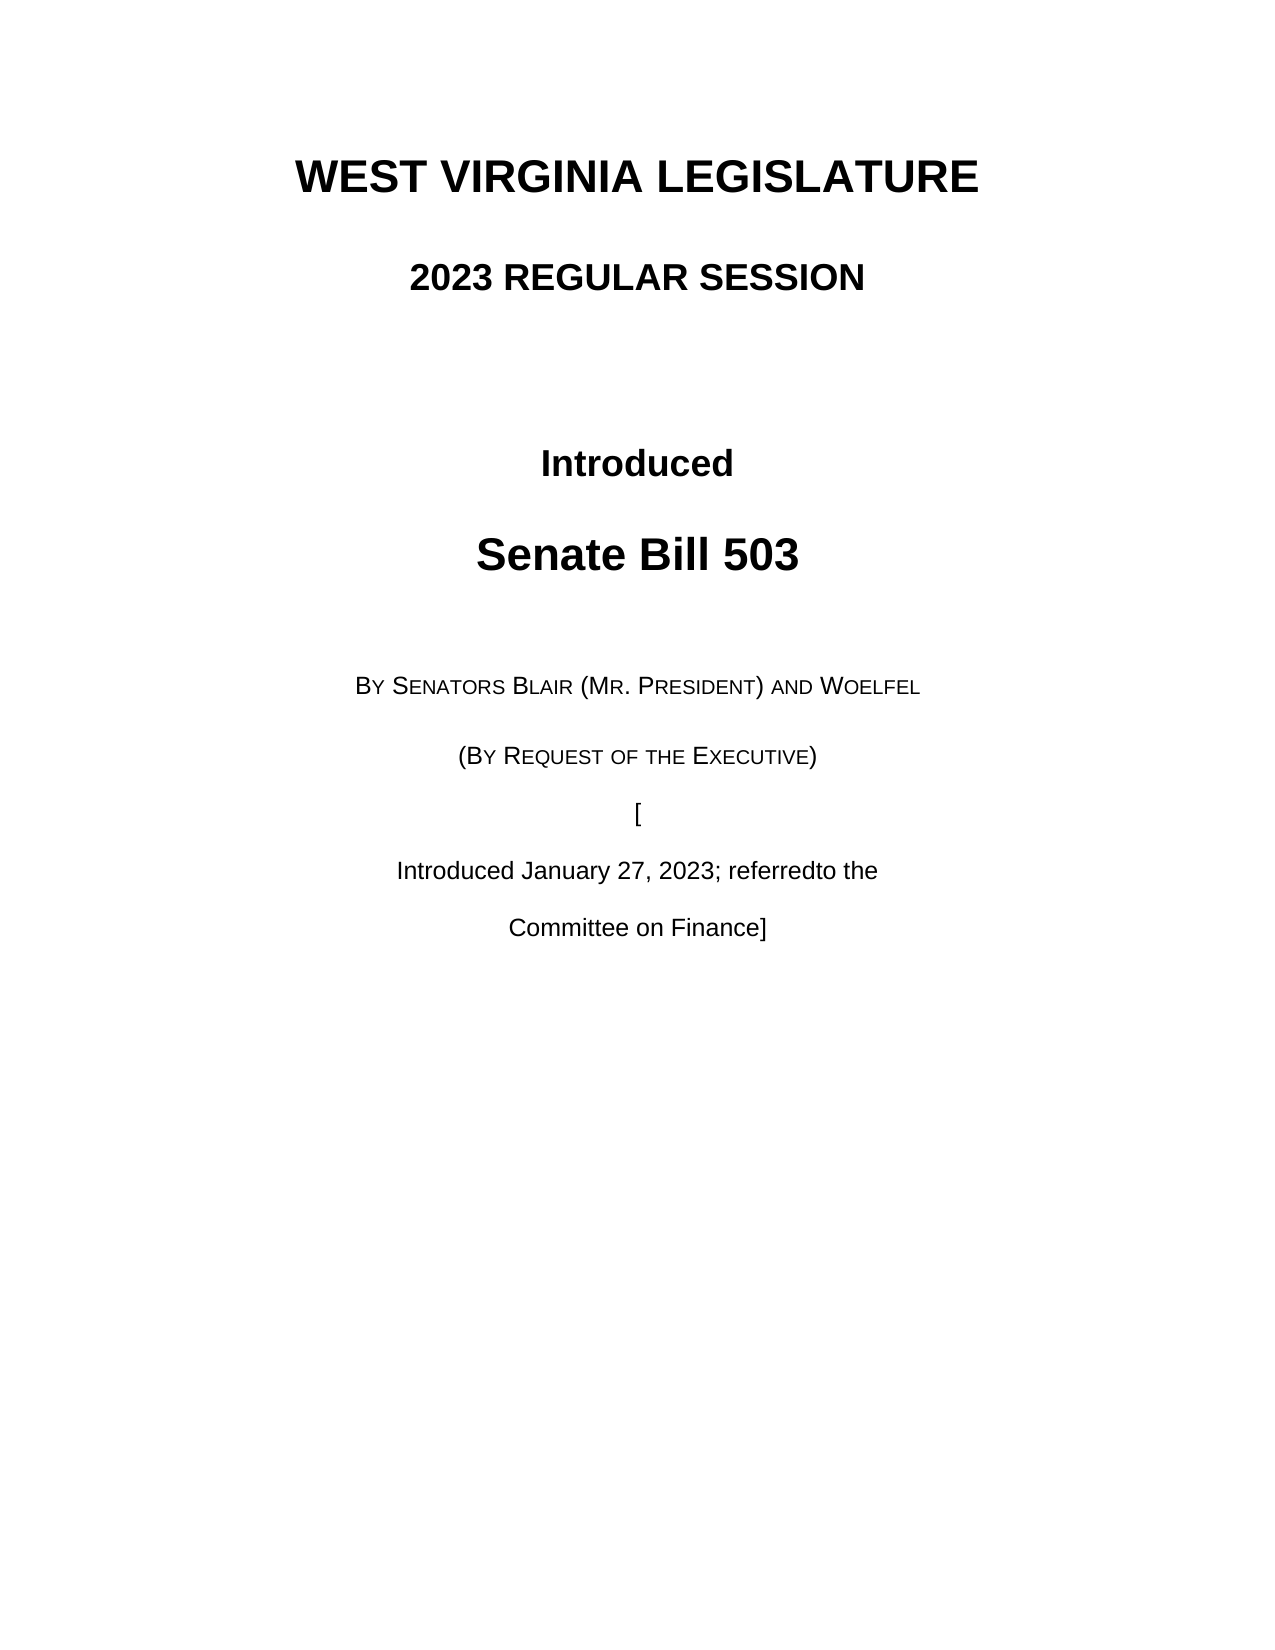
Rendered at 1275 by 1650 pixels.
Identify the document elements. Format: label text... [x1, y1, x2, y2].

text (By Request of the Executive) [337, 741, 937, 769]
title 2023 regular session [150, 255, 1125, 298]
text [] [337, 798, 937, 942]
title WEST virginia legislature [150, 150, 1125, 203]
text Bill [150, 528, 1125, 581]
text By [337, 671, 937, 699]
